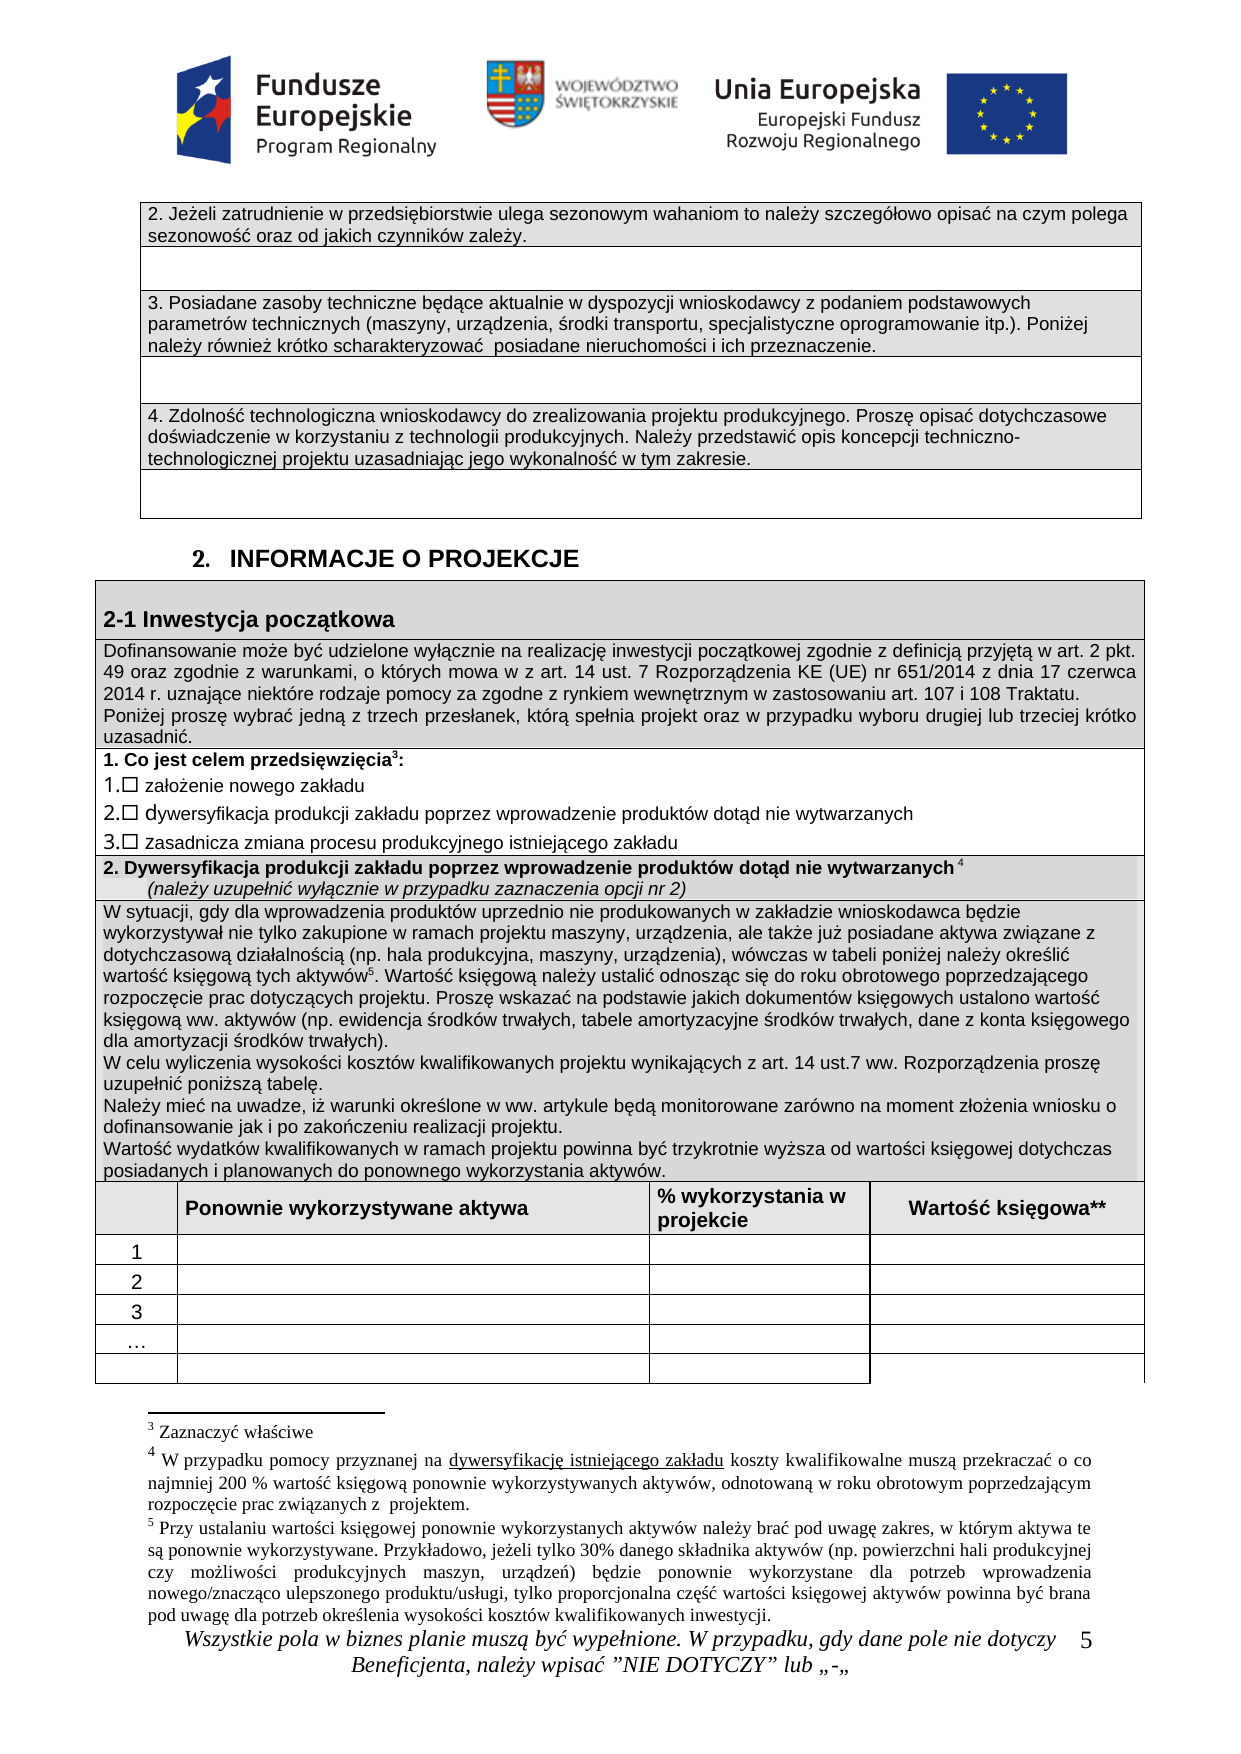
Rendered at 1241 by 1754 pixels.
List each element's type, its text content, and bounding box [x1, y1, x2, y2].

picture [710, 47, 1072, 174]
table_cell 4. Zdolność technologiczna wnioskodawcy do zrealizowania projektu produkcyjnego. Proszę opisać dotychczasowe doświadczenie w korzystaniu z technologii produkcyjnych. Należy przedstawić opis koncepcji techniczno-technologicznej projektu uzasadniając jego wykonalność w tym zakresie. [141, 404, 1141, 469]
table_cell 3 [96, 1295, 177, 1323]
table_cell Ponownie wykorzystywane aktywa [178, 1182, 649, 1234]
table_cell [178, 1325, 649, 1353]
table_cell [178, 1354, 649, 1383]
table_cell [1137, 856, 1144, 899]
table_cell [871, 1354, 1144, 1383]
table_cell [178, 1235, 649, 1264]
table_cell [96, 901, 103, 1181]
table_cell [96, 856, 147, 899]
table_cell 3. Posiadane zasoby techniczne będące aktualnie w dyspozycji wnioskodawcy z podaniem podstawowych parametrów technicznych (maszyny, urządzenia, środki transportu, specjalistyczne oprogramowanie itp.). Poniżej należy również krótko scharakteryzować posiadane nieruchomości i ich przeznaczenie. [141, 291, 1141, 356]
table_cell [650, 1325, 869, 1353]
table_cell [871, 1265, 1144, 1294]
subtitle INFORMACJE O PROJEKCJE [192, 544, 1092, 574]
table_cell [650, 1354, 869, 1383]
table_cell [650, 1265, 869, 1294]
table_cell [96, 1354, 177, 1383]
table_cell [650, 1235, 869, 1264]
table_cell [871, 1235, 1144, 1264]
table_cell [871, 1295, 1144, 1323]
table_cell … [96, 1325, 177, 1353]
table_cell 2. Jeżeli zatrudnienie w przedsiębiorstwie ulega sezonowym wahaniom to należy szczegółowo opisać na czym polega sezonowość oraz od jakich czynników zależy. [141, 203, 1141, 246]
table_cell [650, 1295, 869, 1323]
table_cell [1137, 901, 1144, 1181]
table_cell Wartość księgowa** [871, 1182, 1144, 1234]
table_cell % wykorzystania w projekcie [650, 1182, 869, 1234]
table_cell [96, 1182, 177, 1234]
table_cell [871, 1325, 1144, 1353]
table_cell [178, 1295, 649, 1323]
table_cell [141, 470, 1141, 518]
table_header 2-1 Inwestycja początkowa [96, 581, 1144, 639]
picture [486, 47, 678, 135]
table_cell Dofinansowanie może być udzielone wyłącznie na realizację inwestycji początkowej zgodnie z definicją przyjętą w art. 2 pkt. 49 oraz zgodnie z warunkami, o których mowa w z art. 14 ust. 7 Rozporządzenia KE (UE) nr 651/2014 z dnia 17 czerwca 2014 r. uznające niektóre rodzaje pomocy za zgodne z rynkiem wewnętrznym w zastosowaniu art. 107 i 108 Traktatu. Poniżej proszę wybrać jedną z trzech przesłanek, którą spełnia projekt oraz w przypadku wyboru drugiej lub trzeciej krótko uzasadnić. [96, 640, 1144, 747]
table_cell 1 [96, 1235, 177, 1264]
table_cell 2 [96, 1265, 177, 1294]
table_cell 1. Co jest celem przedsięwzięcia: 1. założenie nowego zakładu 2. dywersyfikacja produkcji zakładu poprzez wprowadzenie produktów dotąd nie wytwarzanych 3. zasadnicza zmiana procesu produkcyjnego istniejącego zakładu [96, 749, 1144, 855]
table_cell [141, 357, 1141, 403]
table_cell [178, 1265, 649, 1294]
table_cell [141, 247, 1141, 290]
picture [168, 47, 442, 174]
